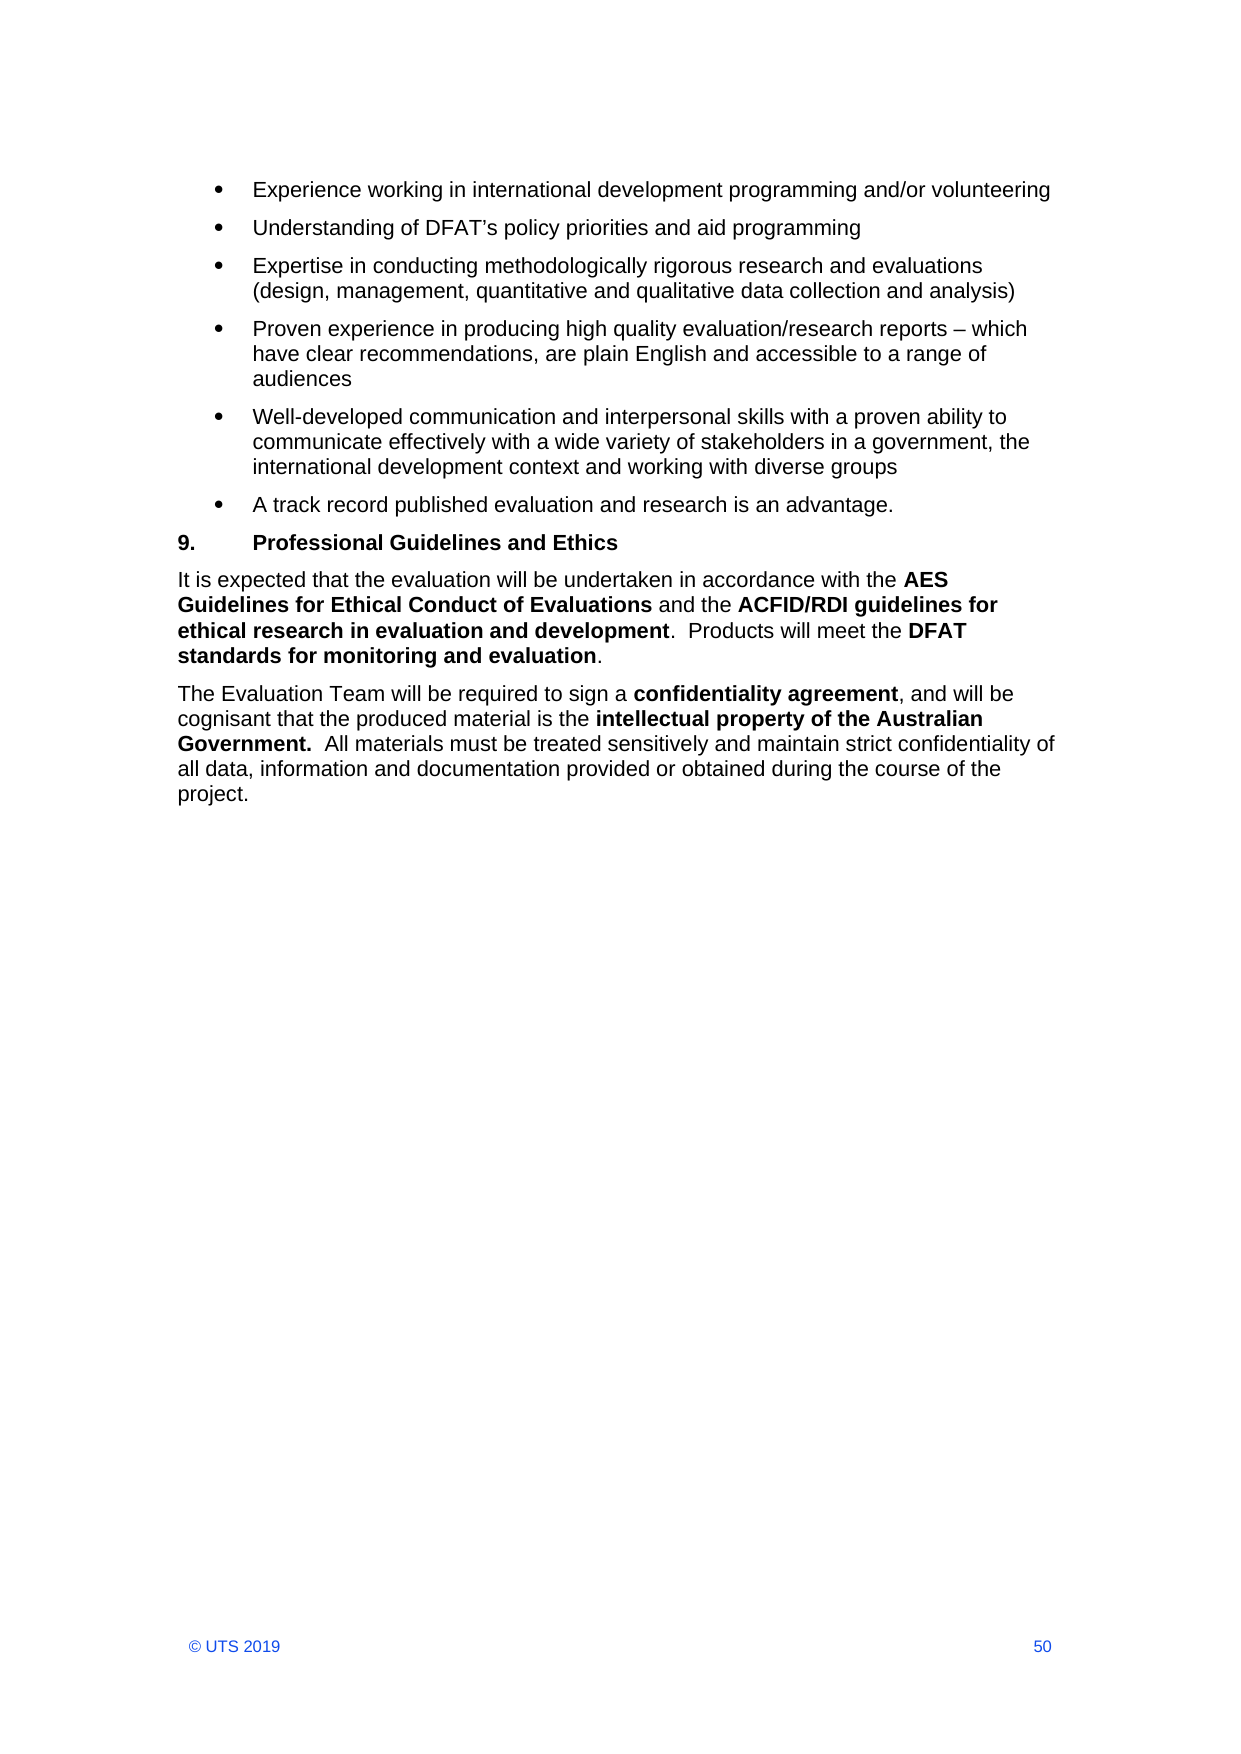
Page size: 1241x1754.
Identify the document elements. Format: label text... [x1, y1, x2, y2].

text 9. Professional Guidelines and Ethics [177, 529, 1063, 555]
list Expertise in conducting methodologically rigorous research and evaluations (design, management, quantitative and qualitative data collection and analysis) [215, 253, 1063, 303]
list Well-developed communication and interpersonal skills with a proven ability to communicate effectively with a wide variety of stakeholders in a government, the international development context and working with diverse groups [215, 404, 1063, 479]
list Proven experience in producing high quality evaluation/research reports – which have clear recommendations, are plain English and accessible to a range of audiences [215, 316, 1063, 391]
list Experience working in international development programming and/or volunteering [215, 177, 1063, 202]
list A track record published evaluation and research is an advantage. [215, 492, 1063, 517]
text The Evaluation Team will be required to sign a confidentiality agreement, and will be cognisant that the produced material is the intellectual property of the Australian Government. All materials must be treated sensitively and maintain strict confidentiality of all data, information and documentation provided or obtained during the course of the project. [177, 681, 1063, 807]
list Understanding of DFAT’s policy priorities and aid programming [215, 215, 1063, 240]
text It is expected that the evaluation will be undertaken in accordance with the AES Guidelines for Ethical Conduct of Evaluations and the ACFID/RDI guidelines for ethical research in evaluation and development. Products will meet the DFAT standards for monitoring and evaluation. [177, 567, 1063, 668]
